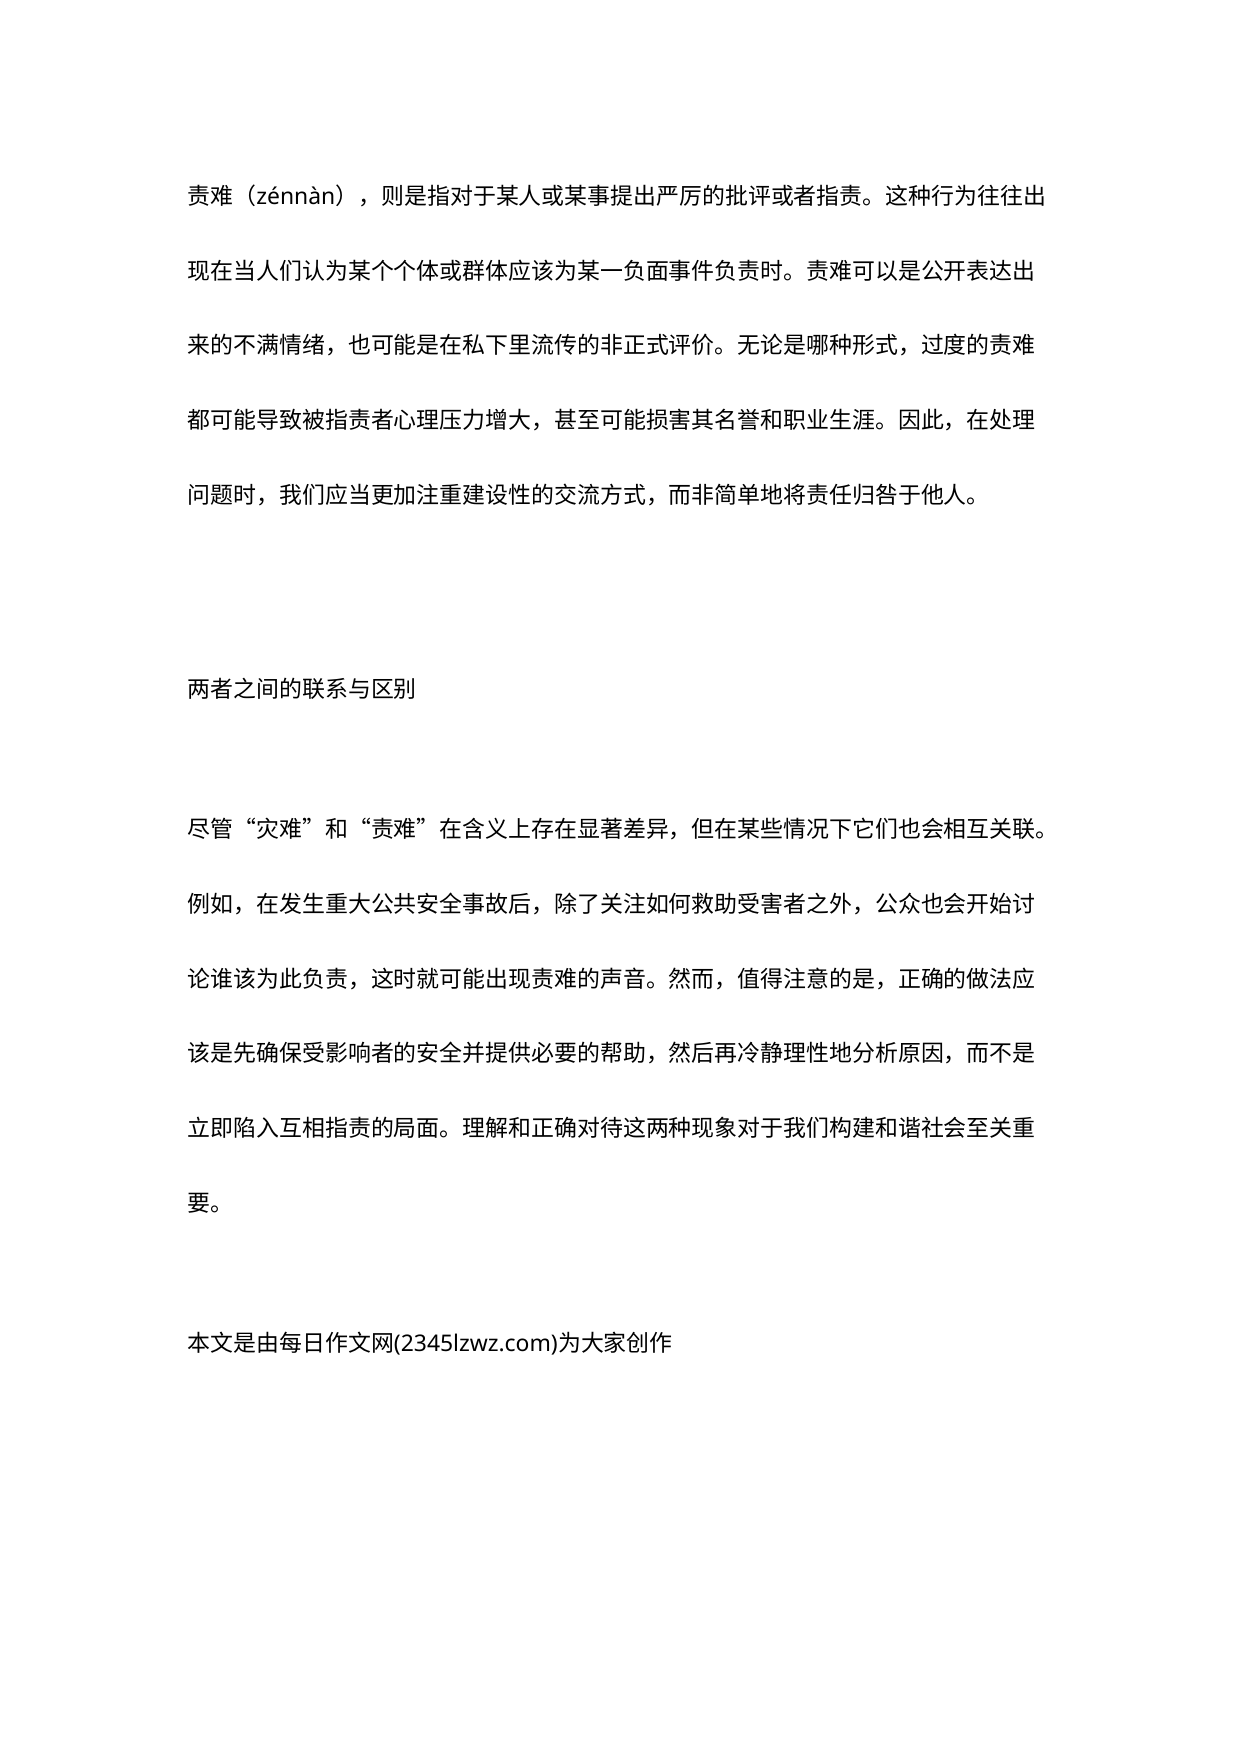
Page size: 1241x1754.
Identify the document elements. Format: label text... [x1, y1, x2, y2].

text 责难（zénnàn），则是指对于某人或某事提出严厉的批评或者指责。这种行为往往出现在当人们认为某个个体或群体应该为某一负面事件负责时。责难可以是公开表达出来的不满情绪，也可能是在私下里流传的非正式评价。无论是哪种形式，过度的责难都可能导致被指责者心理压力增大，甚至可能损害其名誉和职业生涯。因此，在处理问题时，我们应当更加注重建设性的交流方式，而非简单地将责任归咎于他人。 [187, 162, 1053, 526]
text 尽管“灾难”和“责难”在含义上存在显著差异，但在某些情况下它们也会相互关联。例如，在发生重大公共安全事故后，除了关注如何救助受害者之外，公众也会开始讨论谁该为此负责，这时就可能出现责难的声音。然而，值得注意的是，正确的做法应该是先确保受影响者的安全并提供必要的帮助，然后再冷静理性地分析原因，而不是立即陷入互相指责的局面。理解和正确对待这两种现象对于我们构建和谐社会至关重要。 [187, 795, 1053, 1234]
text 本文是由每日作文网(2345lzwz.com)为大家创作 [187, 1309, 1053, 1374]
text 两者之间的联系与区别 [187, 655, 1053, 720]
